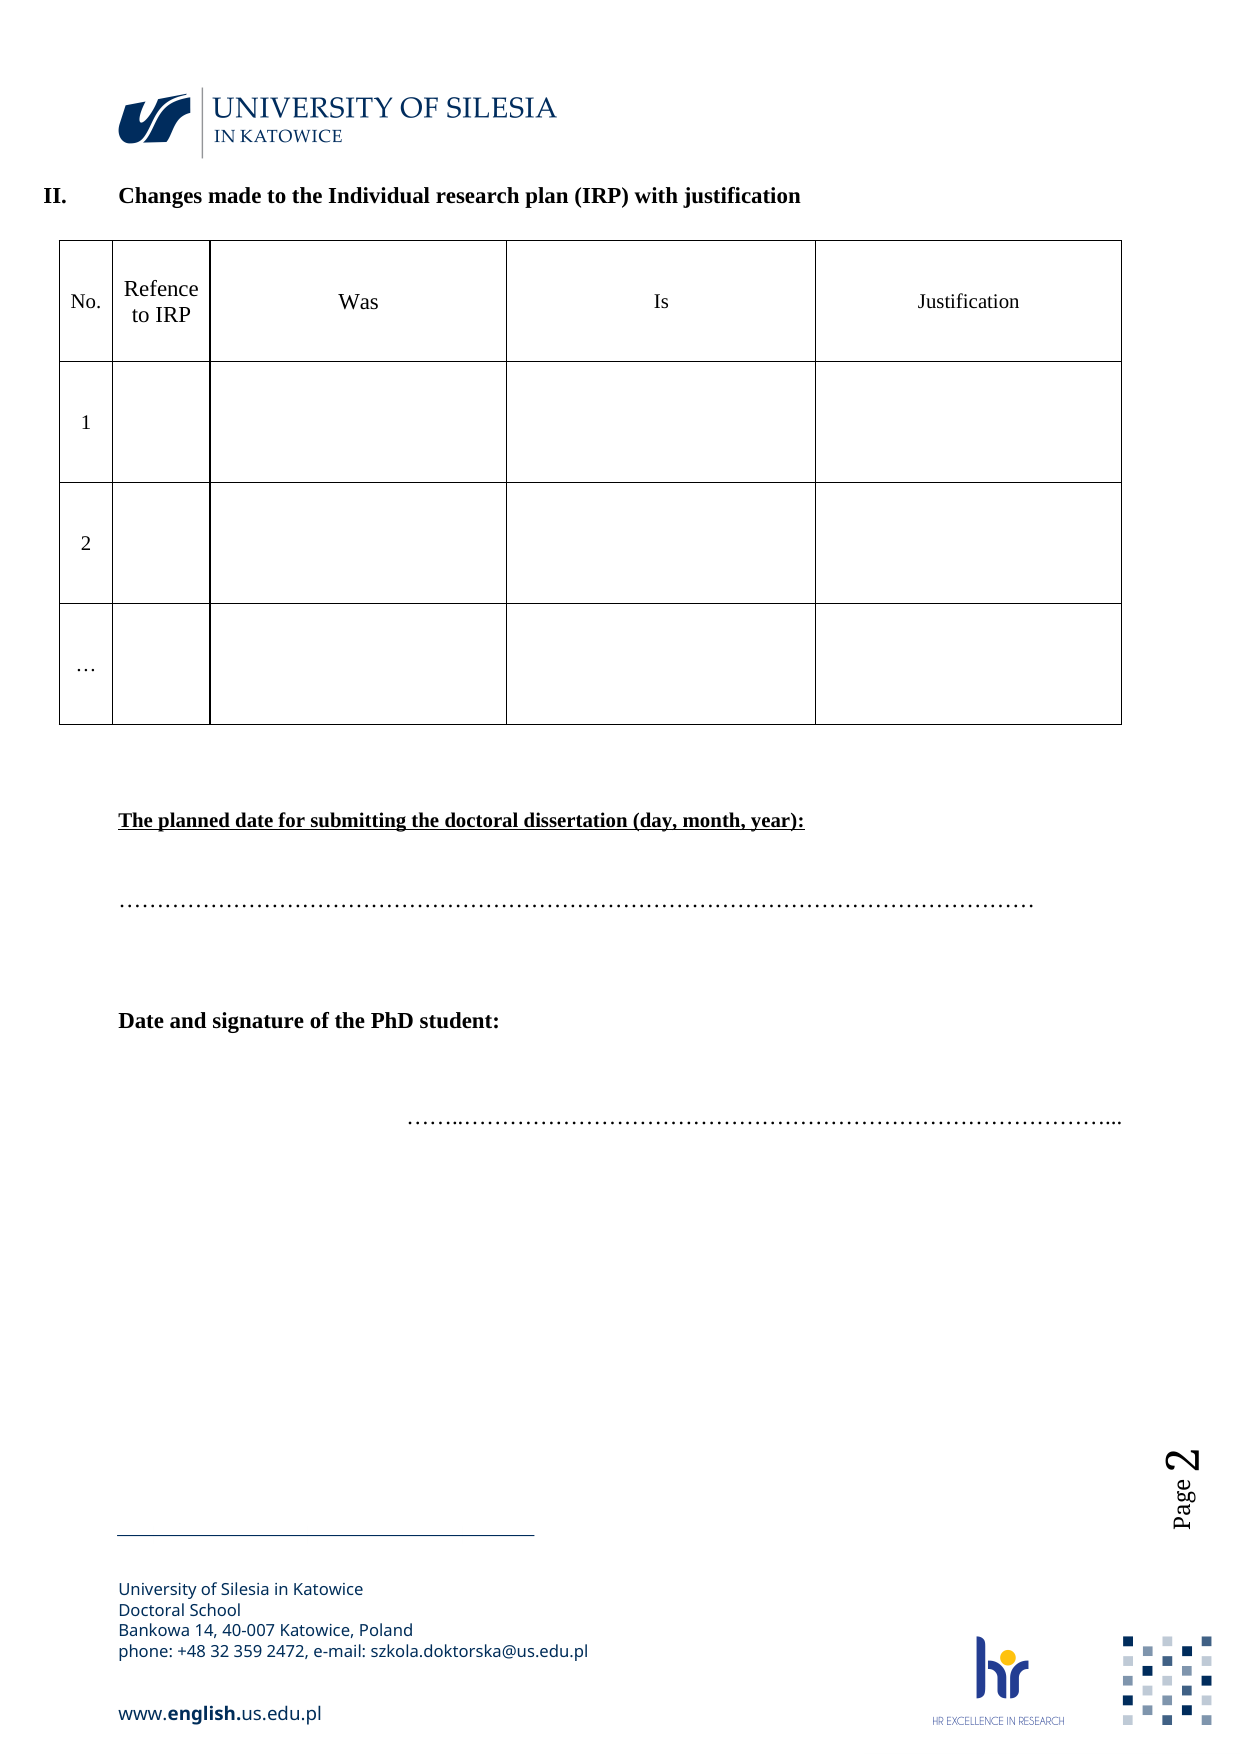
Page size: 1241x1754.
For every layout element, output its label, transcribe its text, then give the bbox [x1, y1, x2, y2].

table_cell [211, 483, 506, 603]
list Changes made to the Individual research plan (IRP) with justification [43, 182, 1122, 209]
table_cell … [60, 604, 112, 724]
table_cell 2 [60, 483, 112, 603]
picture [0, 0, 1241, 179]
table_cell [113, 483, 209, 603]
table_cell [113, 604, 209, 724]
picture [0, 1526, 535, 1544]
text ……..…………………………………………………………………………... [192, 1103, 1122, 1129]
text The planned date for submitting the doctoral dissertation (day, month, year): [118, 808, 1122, 832]
table_header Justification [816, 241, 1121, 361]
table_cell [211, 362, 506, 482]
table_header Refence to IRP [113, 241, 209, 361]
table_header Was [211, 241, 506, 361]
table_header No. [60, 241, 112, 361]
text Date and signature of the PhD student: [118, 1008, 1122, 1034]
table_header Is [507, 241, 815, 361]
text ………………………………………………………………………………………………………… [118, 886, 1122, 912]
table_cell [816, 362, 1121, 482]
table_cell [816, 604, 1121, 724]
table_cell [211, 604, 506, 724]
table_cell [113, 362, 209, 482]
table_cell 1 [60, 362, 112, 482]
table_cell [816, 483, 1121, 603]
table_cell [507, 604, 815, 724]
picture [863, 1509, 1240, 1754]
table_cell [507, 483, 815, 603]
table_cell [507, 362, 815, 482]
